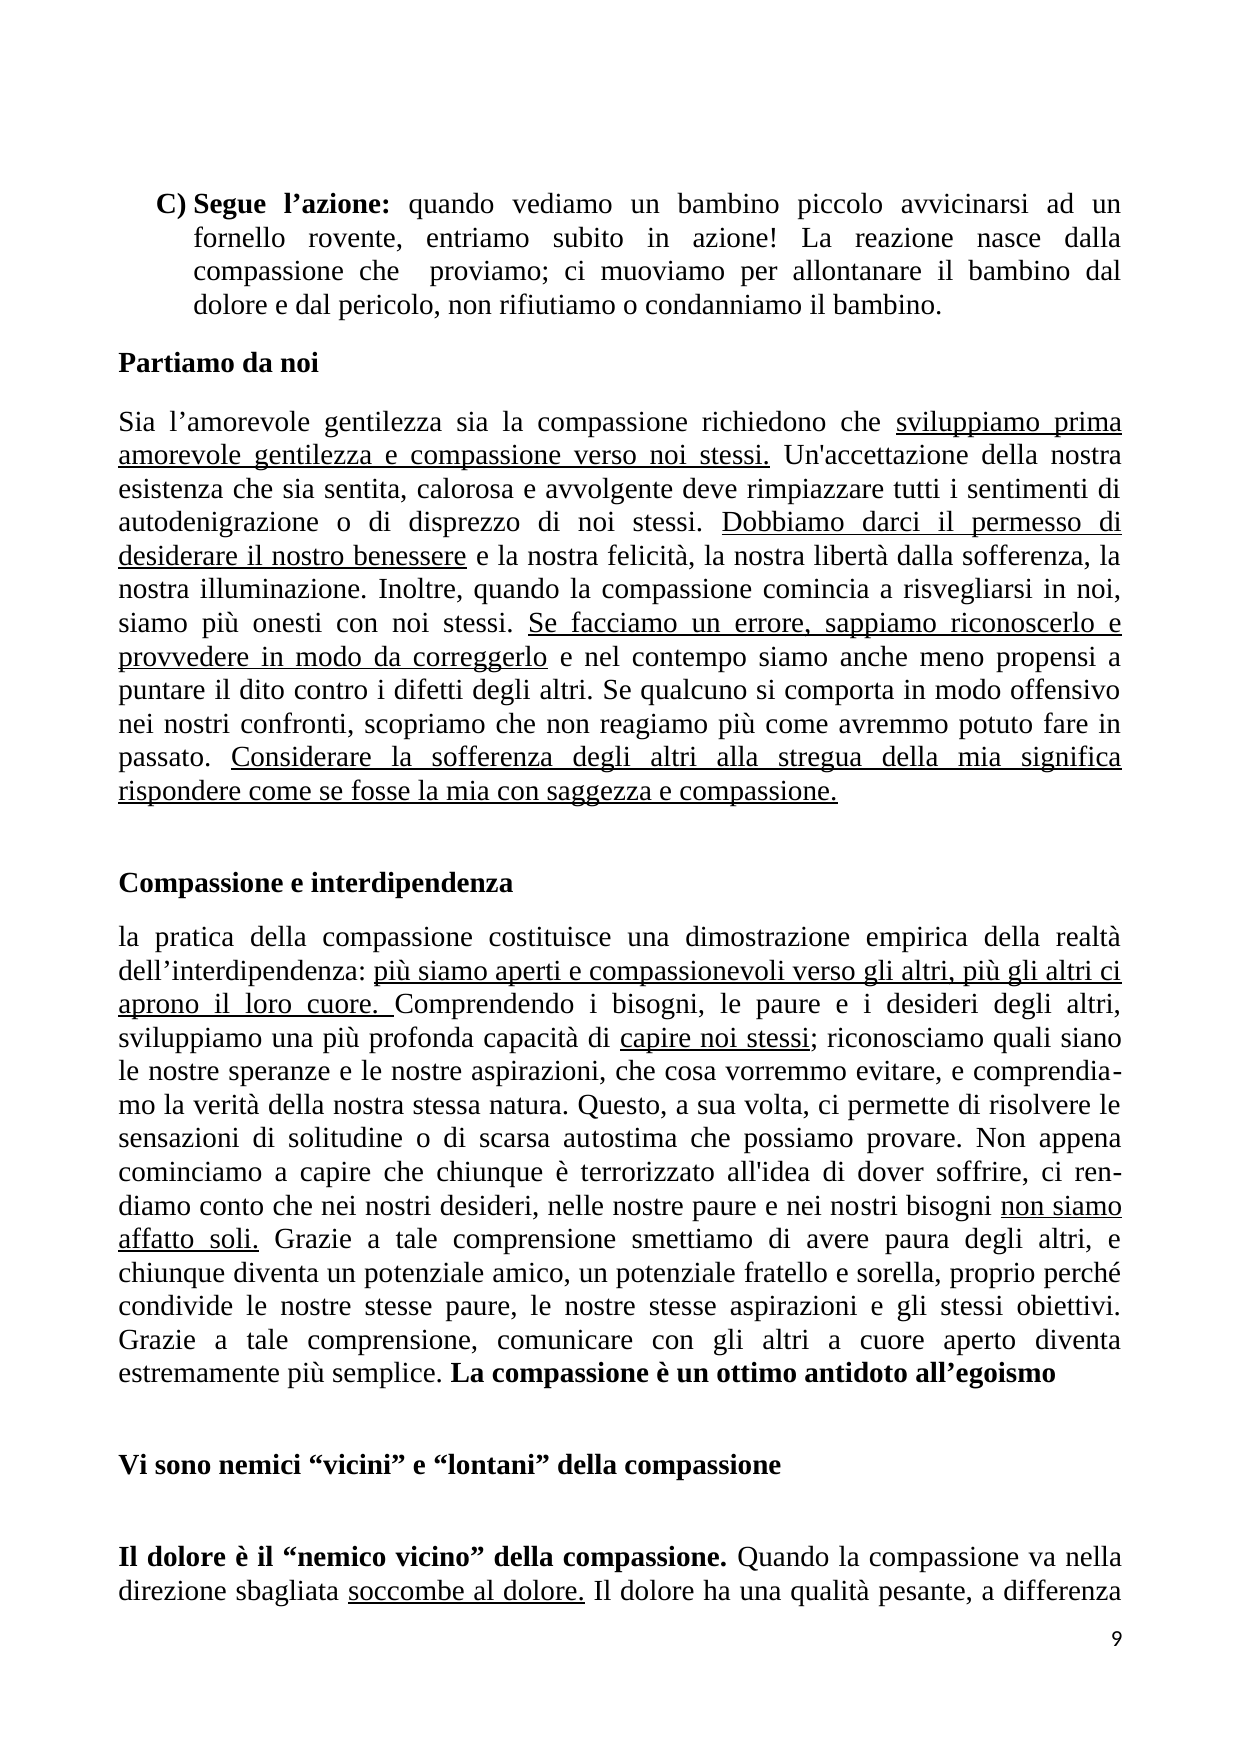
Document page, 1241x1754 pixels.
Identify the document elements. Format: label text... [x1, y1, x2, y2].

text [118, 1539, 1122, 1607]
text Vi sono nemici “vicini” e “lontani” della compassione [118, 1447, 1122, 1481]
text Compassione e interdipendenza [118, 865, 1122, 898]
text la pratica della compassione costituisce una dimostrazione empirica della realtà dell’interdipendenza: più siamo aperti e compassionevoli verso gli altri, più gli altri ci aprono il loro cuore. Comprendendo i bisogni, le paure e i desideri degli altri, sviluppiamo una più profonda capacità di capire noi stessi; riconosciamo quali siano le nostre speranze e le nostre aspirazioni, che cosa vorremmo evitare, e comprendiamo la verità della nostra stessa natura. Questo, a sua volta, ci permette di risolvere le sensazioni di solitudine o di scarsa autostima che possiamo provare. Non appena cominciamo a capire che chiunque è terrorizzato all'idea di dover soffrire, ci rendiamo conto che nei nostri desideri, nelle nostre paure e nei nostri bisogni non siamo affatto soli. Grazie a tale comprensione smettiamo di avere paura degli altri, e chiunque diventa un potenziale amico, un potenziale fratello e sorella, proprio perché condivide le nostre stesse paure, le nostre stesse aspirazioni e gli stessi obiettivi. Grazie a tale comprensione, comunicare con gli altri a cuore aperto diventa estremamente più semplice. La compassione è un ottimo antidoto all’egoismo [118, 919, 1122, 1389]
list Segue l’azione: quando vediamo un bambino piccolo avvicinarsi ad un fornello rovente, entriamo subito in azione! La reazione nasce dalla compassione che proviamo; ci muoviamo per allontanare il bambino dal dolore e dal pericolo, non rifiutiamo o condanniamo il bambino. [156, 186, 1122, 320]
text Partiamo da noi [118, 345, 1122, 379]
text Sia l’amorevole gentilezza sia la compassione richiedono che sviluppiamo prima amorevole gentilezza e compassione verso noi stessi. Un'accettazione della nostra esistenza che sia sentita, calorosa e avvolgente deve rimpiazzare tutti i sentimenti di autodenigrazione o di disprezzo di noi stessi. Dobbiamo darci il permesso di desiderare il nostro benessere e la nostra felicità, la nostra libertà dalla sofferenza, la nostra illuminazione. Inoltre, quando la compassione comincia a risvegliarsi in noi, siamo più onesti con noi stessi. Se facciamo un errore, sappiamo riconoscerlo e provvedere in modo da correggerlo e nel contempo siamo anche meno propensi a puntare il dito contro i difetti degli altri. Se qualcuno si comporta in modo offensivo nei nostri confronti, scopriamo che non reagiamo più come avremmo potuto fare in passato. Considerare la sofferenza degli altri alla stregua della mia significa rispondere come se fosse la mia con saggezza e compassione. [118, 404, 1122, 806]
